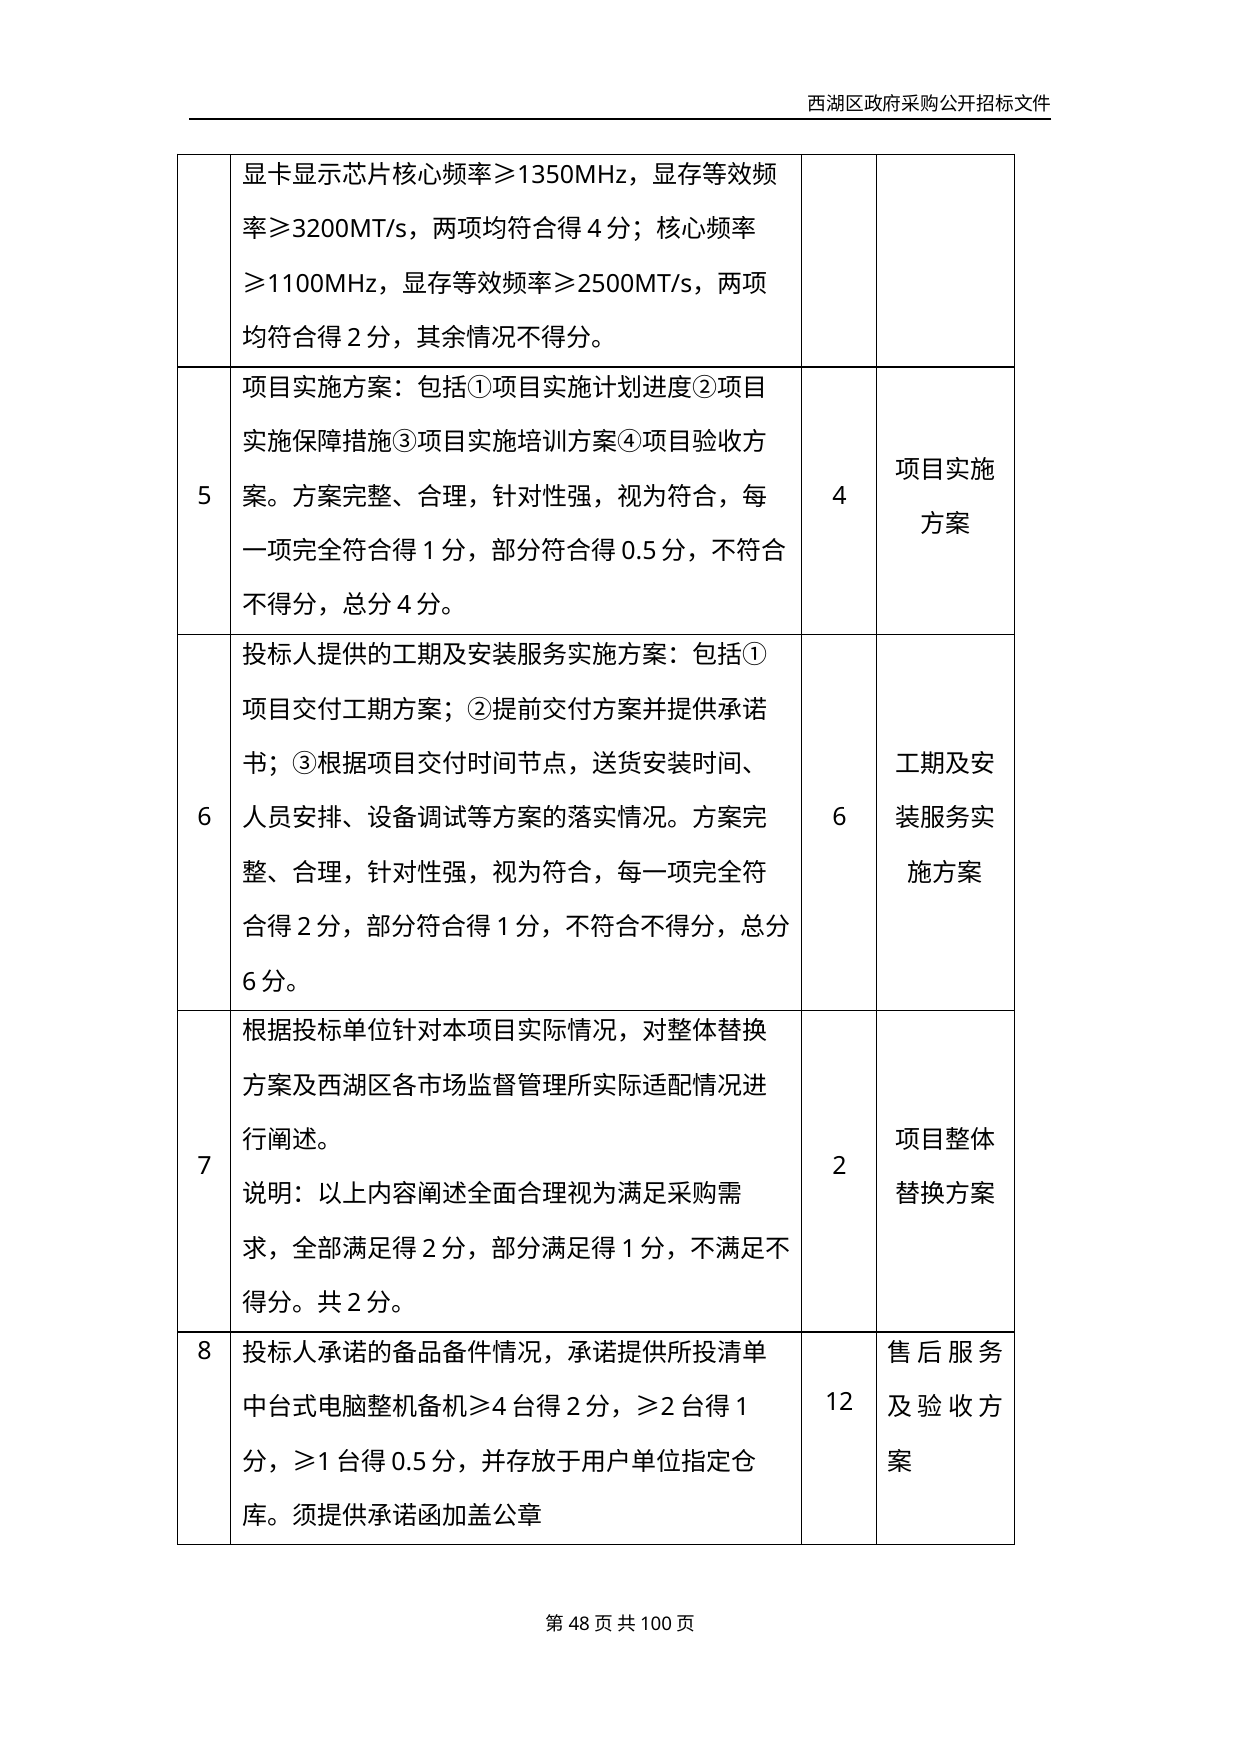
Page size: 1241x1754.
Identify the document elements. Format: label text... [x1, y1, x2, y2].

table_cell 项目实施方案：包括①项目实施计划进度②项目实施保障措施③项目实施培训方案④项目验收方案。方案完整、合理，针对性强，视为符合，每一项完全符合得1分，部分符合得0.5分，不符合不得分，总分4分。 [231, 368, 801, 634]
table_cell 12 [802, 1333, 876, 1544]
table_cell 2 [802, 1011, 876, 1331]
table_cell 项目整体替换方案 [877, 1011, 1014, 1331]
table_cell 项目实施方案 [877, 368, 1014, 634]
table_cell 8 [178, 1333, 230, 1544]
table_cell 根据投标单位针对本项目实际情况，对整体替换方案及西湖区各市场监督管理所实际适配情况进行阐述。 说明：以上内容阐述全面合理视为满足采购需求，全部满足得2分，部分满足得1分，不满足不得分。共2分。 [231, 1011, 801, 1331]
table_cell 6 [802, 635, 876, 1010]
table_cell 投标人提供的工期及安装服务实施方案：包括①项目交付工期方案；②提前交付方案并提供承诺书；③根据项目交付时间节点，送货安装时间、人员安排、设备调试等方案的落实情况。方案完整、合理，针对性强，视为符合，每一项完全符合得2分，部分符合得1分，不符合不得分，总分6分。 [231, 635, 801, 1010]
table_cell 6 [178, 635, 230, 1010]
table_cell 7 [178, 1011, 230, 1331]
table_cell 4 [802, 368, 876, 634]
table_cell 售后服务及验收方案 [877, 1333, 1014, 1544]
table_cell 显卡显示芯片核心频率≥1350MHz，显存等效频率≥3200MT/s，两项均符合得4分；核心频率≥1100MHz，显存等效频率≥2500MT/s，两项均符合得2分，其余情况不得分。 [231, 155, 801, 366]
table_cell 5 [178, 368, 230, 634]
table_cell 工期及安装服务实施方案 [877, 635, 1014, 1010]
table_cell 投标人承诺的备品备件情况，承诺提供所投清单中台式电脑整机备机≥4台得2分，≥2台得1分，≥1台得0.5分，并存放于用户单位指定仓库。须提供承诺函加盖公章 [231, 1333, 801, 1544]
